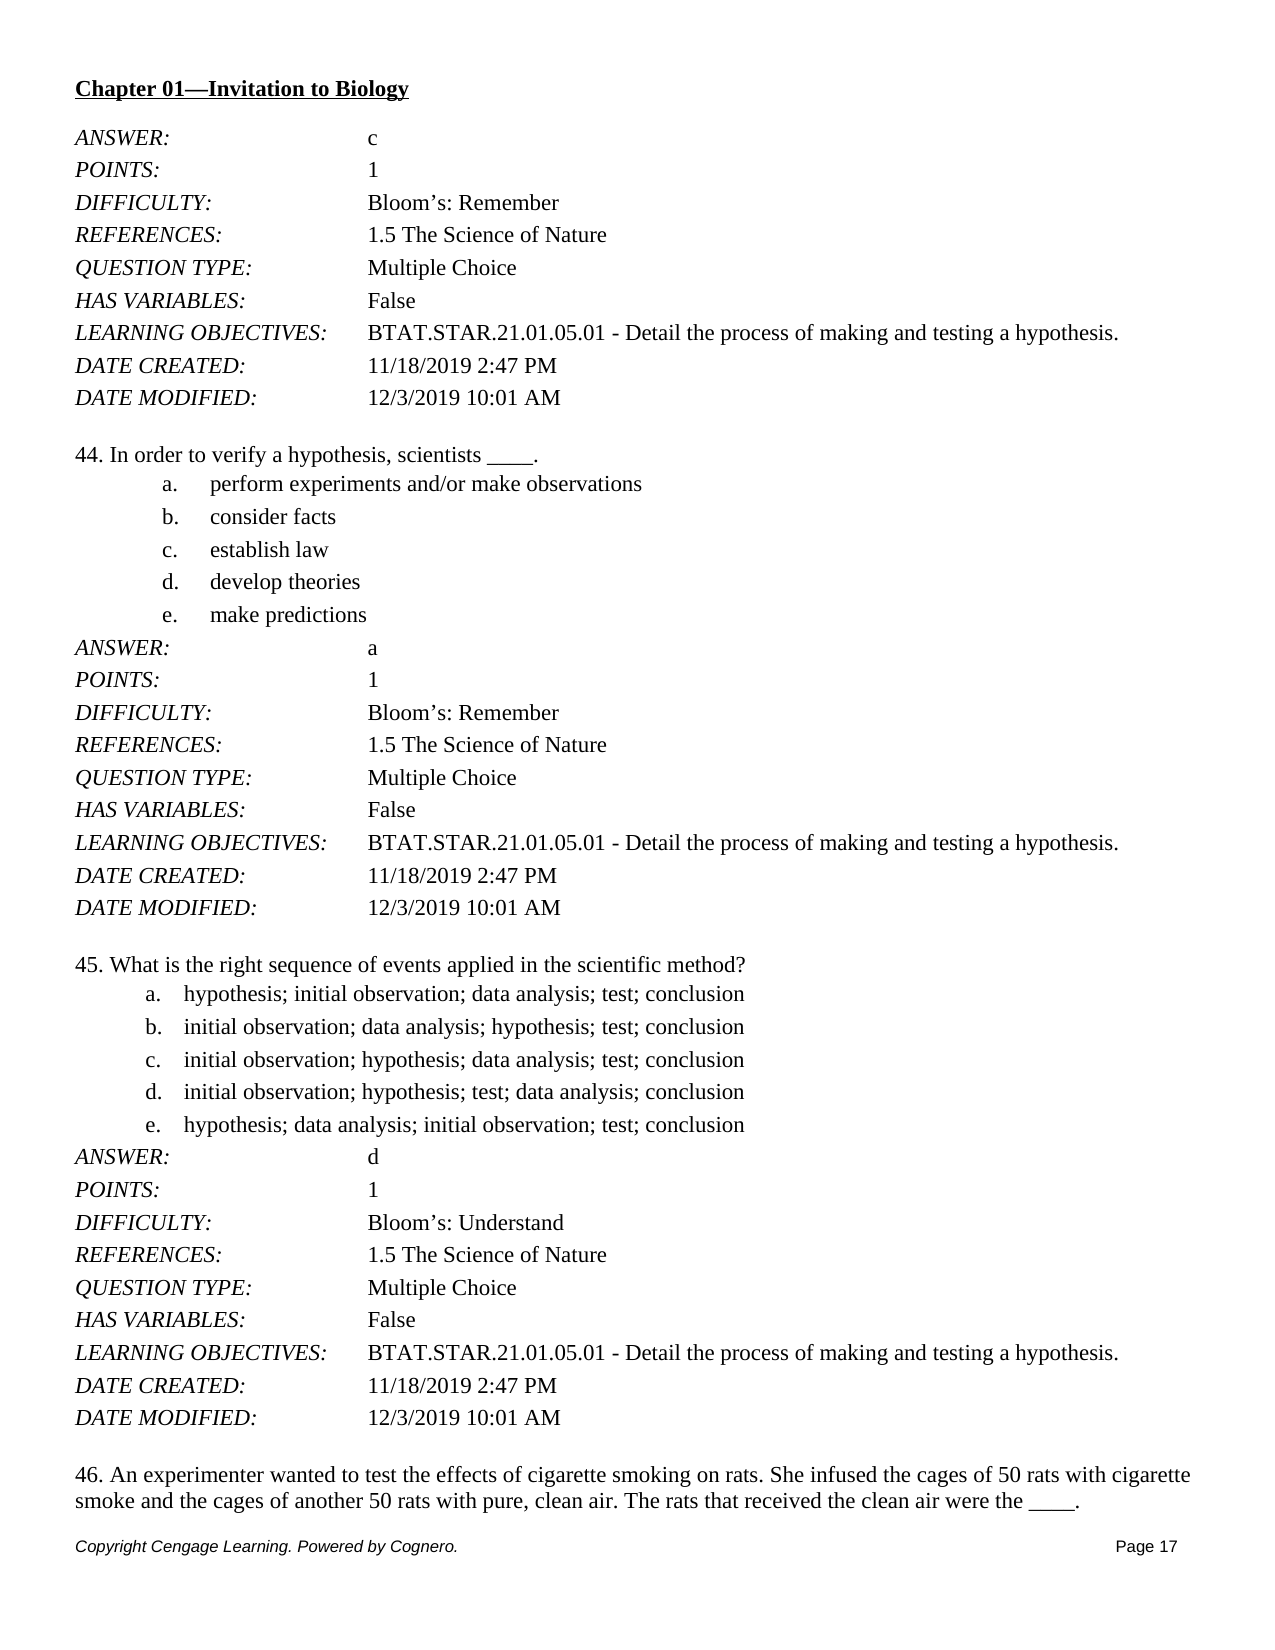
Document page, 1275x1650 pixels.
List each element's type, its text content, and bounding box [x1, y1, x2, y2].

table_header 45. What is the right sequence of events applied in the scientific method?​ [75, 951, 1200, 1434]
table_header 44. In order to verify a hypothesis, scientists ____.​ [75, 441, 1200, 924]
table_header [75, 121, 1200, 414]
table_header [75, 1461, 1200, 1513]
